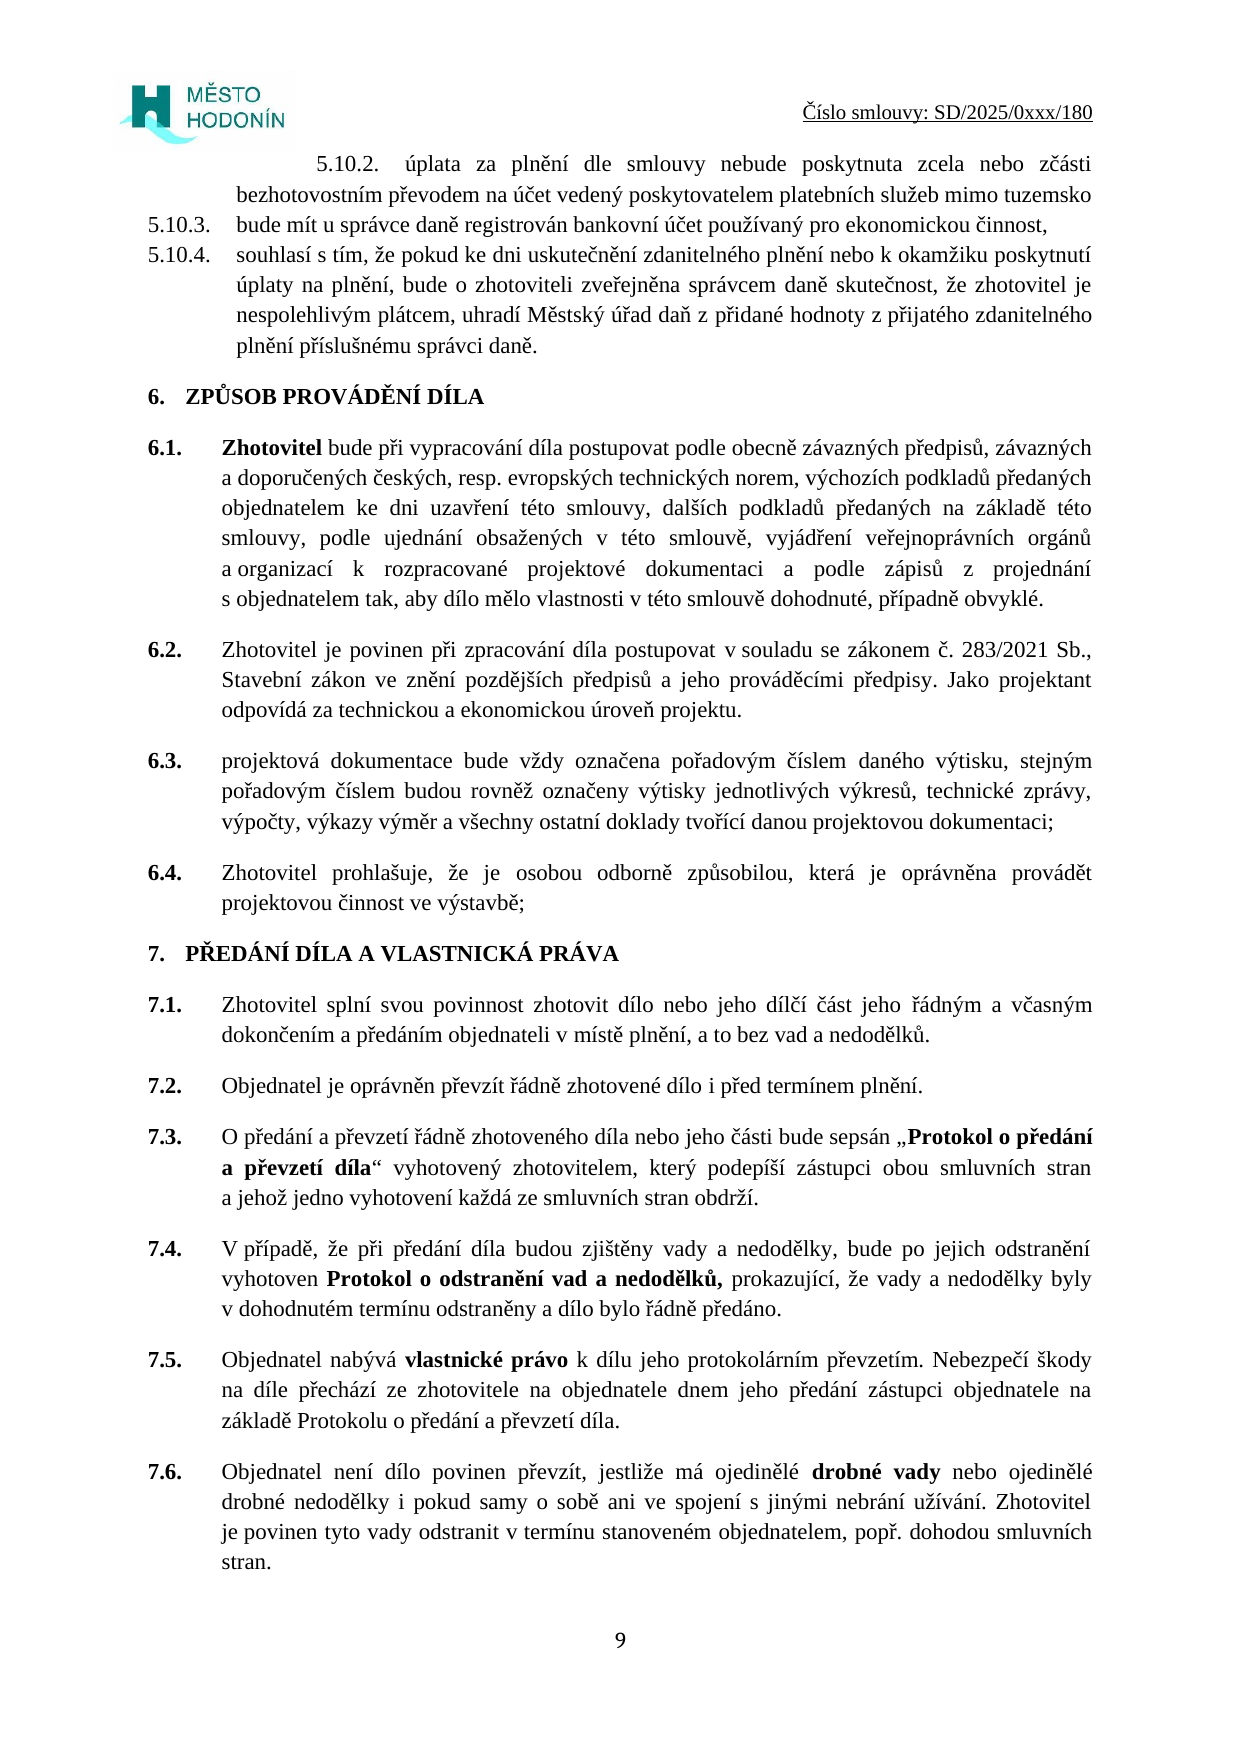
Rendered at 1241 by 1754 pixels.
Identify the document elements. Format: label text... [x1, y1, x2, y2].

list O předání a převzetí řádně zhotoveného díla nebo jeho části bude sepsán „Protokol o předání a převzetí díla“ vyhotovený zhotovitelem, který podepíší zástupci obou smluvních stran a jehož jedno vyhotovení každá ze smluvních stran obdrží. [148, 1123, 1093, 1210]
list PŘEDÁNÍ DÍLA A VLASTNICKÁ PRÁVA [148, 940, 1093, 966]
list Objednatel není dílo povinen převzít, jestliže má ojedinělé drobné vady nebo ojedinělé drobné nedodělky i pokud samy o sobě ani ve spojení s jinými nebrání užívání. Zhotovitel je povinen tyto vady odstranit v termínu stanoveném objednatelem, popř. dohodou smluvních stran. [148, 1458, 1093, 1575]
list bude mít u správce daně registrován bankovní účet používaný pro ekonomickou činnost, [148, 211, 1093, 237]
list projektová dokumentace bude vždy označena pořadovým číslem daného výtisku, stejným pořadovým číslem budou rovněž označeny výtisky jednotlivých výkresů, technické zprávy, výpočty, výkazy výměr a všechny ostatní doklady tvořící danou projektovou dokumentaci; [148, 747, 1093, 834]
list Zhotovitel splní svou povinnost zhotovit dílo nebo jeho dílčí část jeho řádným a včasným dokončením a předáním objednateli v místě plnění, a to bez vad a nedodělků. [148, 991, 1093, 1048]
list Zhotovitel je povinen při zpracování díla postupovat v souladu se zákonem č. 283/2021 Sb., Stavební zákon ve znění pozdějších předpisů a jeho prováděcími předpisy. Jako projektant odpovídá za technickou a ekonomickou úroveň projektu. [148, 636, 1093, 723]
picture [112, 71, 298, 151]
list souhlasí s tím, že pokud ke dni uskutečnění zdanitelného plnění nebo k okamžiku poskytnutí úplaty na plnění, bude o zhotoviteli zveřejněna správcem daně skutečnost, že zhotovitel je nespolehlivým plátcem, uhradí Městský úřad daň z přidané hodnoty z přijatého zdanitelného plnění příslušnému správci daně. [148, 241, 1093, 358]
list Zhotovitel bude při vypracování díla postupovat podle obecně závazných předpisů, závazných a doporučených českých, resp. evropských technických norem, výchozích podkladů předaných objednatelem ke dni uzavření této smlouvy, dalších podkladů předaných na základě této smlouvy, podle ujednání obsažených v této smlouvě, vyjádření veřejnoprávních orgánů a organizací k rozpracované projektové dokumentaci a podle zápisů z projednání s objednatelem tak, aby dílo mělo vlastnosti v této smlouvě dohodnuté, případně obvyklé. [148, 434, 1093, 611]
list Objednatel nabývá vlastnické právo k dílu jeho protokolárním převzetím. Nebezpečí škody na díle přechází ze zhotovitele na objednatele dnem jeho předání zástupci objednatele na základě Protokolu o předání a převzetí díla. [148, 1346, 1093, 1433]
list V případě, že při předání díla budou zjištěny vady a nedodělky, bude po jejich odstranění vyhotoven Protokol o odstranění vad a nedodělků, prokazující, že vady a nedodělky byly v dohodnutém termínu odstraněny a dílo bylo řádně předáno. [148, 1235, 1093, 1322]
list Objednatel je oprávněn převzít řádně zhotovené dílo i před termínem plnění. [148, 1072, 1093, 1099]
list Zhotovitel prohlašuje, že je osobou odborně způsobilou, která je oprávněna provádět projektovou činnost ve výstavbě; [148, 859, 1093, 915]
list úplata za plnění dle smlouvy nebude poskytnuta zcela nebo zčásti bezhotovostním převodem na účet vedený poskytovatelem platebních služeb mimo tuzemsko [148, 151, 1093, 207]
list ZPŮSOB PROVÁDĚNÍ DÍLA [148, 383, 1093, 409]
